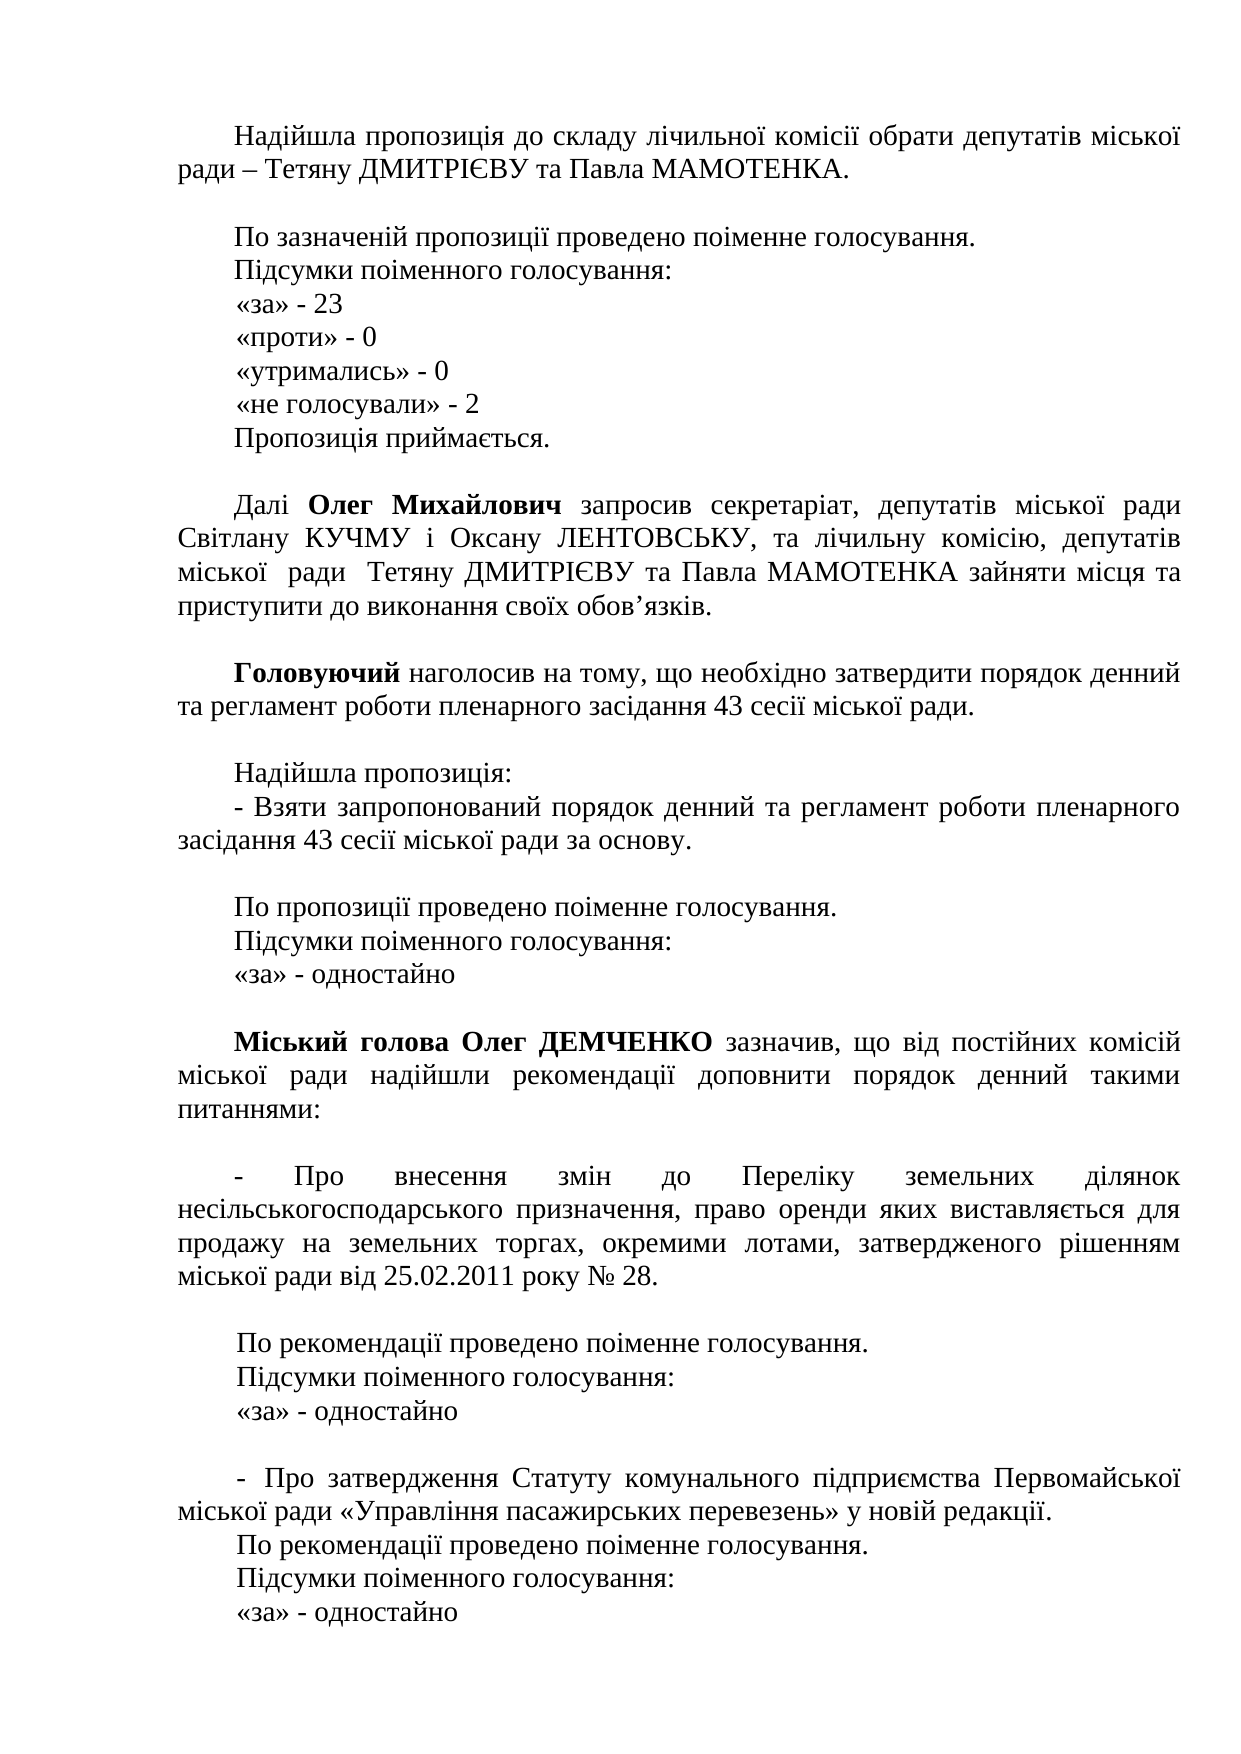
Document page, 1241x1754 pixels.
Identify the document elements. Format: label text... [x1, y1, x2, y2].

text - Про внесення змін до Переліку земельних ділянок несільськогосподарського призначення, право оренди яких виставляється для продажу на земельних торгах, окремими лотами, затвердженого рішенням міської ради від 25.02.2011 року № 28. [177, 1158, 1181, 1292]
text Далі Олег Михайлович запросив секретаріат, депутатів міської ради Світлану КУЧМУ і Оксану ЛЕНТОВСЬКУ, та лічильну комісію, депутатів міської ради Тетяну ДМИТРІЄВУ та Павла МАМОТЕНКА зайняти місця та приступити до виконання своїх обов’язків. [177, 487, 1182, 621]
text По рекомендації проведено поіменне голосування. [177, 1527, 1182, 1560]
list Про затвердження Статуту комунального підприємства Первомайської міської ради «Управління пасажирських перевезень» у новій редакції. [177, 1460, 1182, 1527]
text Підсумки поіменного голосування: [177, 923, 1182, 957]
text Міський голова Олег ДЕМЧЕНКО зазначив, що від постійних комісій міської ради надійшли рекомендації доповнити порядок денний такими питаннями: [177, 1024, 1181, 1124]
text «за» - одностайно [177, 957, 1181, 990]
text Надійшла пропозиція: [177, 755, 1181, 789]
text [177, 219, 1182, 252]
text Головуючий наголосив на тому, що необхідно затвердити порядок денний та регламент роботи пленарного засідання 43 сесії міської ради. [177, 655, 1181, 722]
text «за» - одностайно [177, 1594, 1182, 1627]
text Підсумки поіменного голосування: [177, 1359, 1182, 1393]
text «проти» - 0 [177, 319, 1181, 353]
text Надійшла пропозиція до складу лічильної комісії обрати депутатів міської ради – Тетяну ДМИТРІЄВУ та Павла МАМОТЕНКА. [177, 118, 1182, 185]
text По рекомендації проведено поіменне голосування. [177, 1326, 1182, 1359]
text «за» - 23 [177, 286, 1181, 319]
text - Взяти запропонований порядок денний та регламент роботи пленарного засідання 43 сесії міської ради за основу. [177, 789, 1181, 856]
text Підсумки поіменного голосування: [177, 252, 1182, 286]
text «не голосували» - 2 [177, 386, 1181, 420]
text Підсумки поіменного голосування: [177, 1560, 1182, 1594]
text По пропозиції проведено поіменне голосування. [177, 889, 1182, 923]
text «утримались» - 0 [177, 353, 1181, 386]
text «за» - одностайно [177, 1393, 1182, 1426]
text Пропозиція приймається. [177, 420, 1182, 453]
